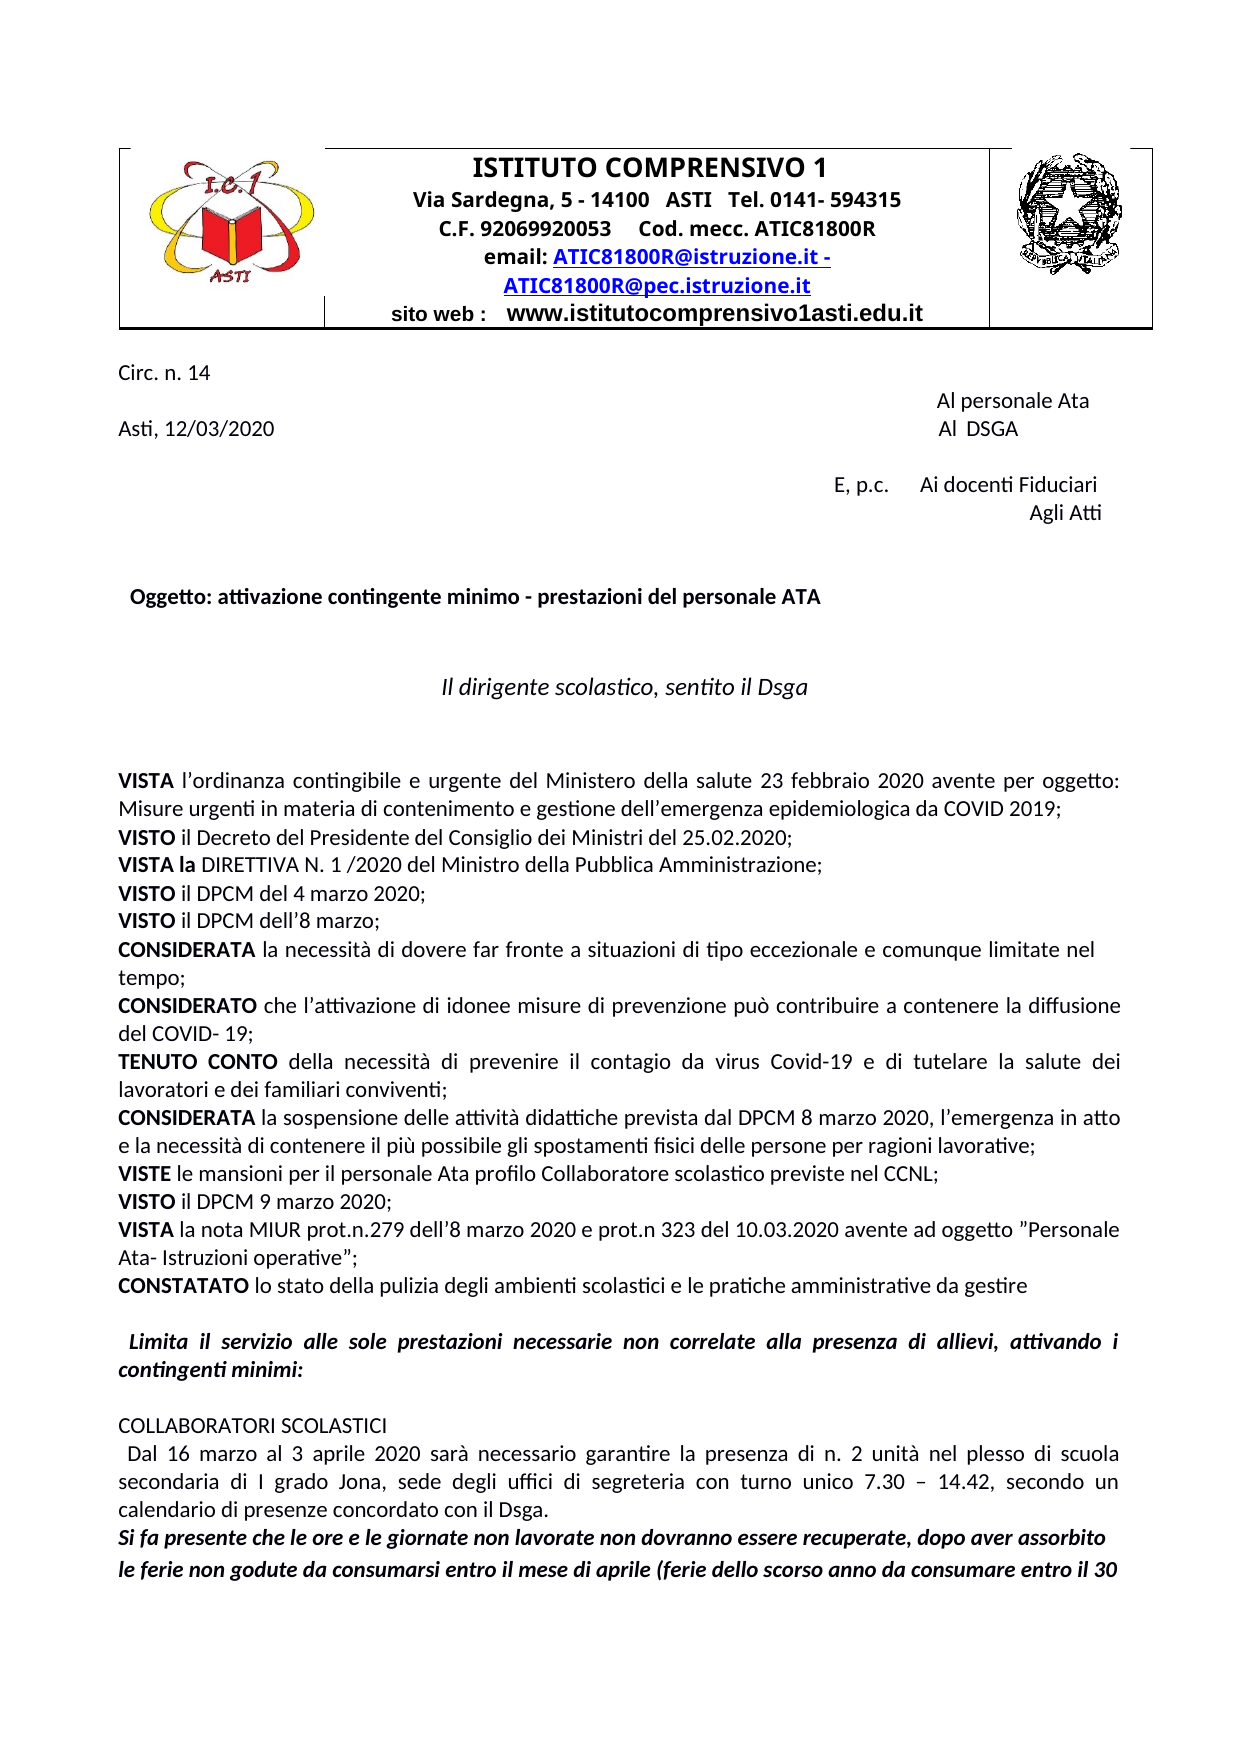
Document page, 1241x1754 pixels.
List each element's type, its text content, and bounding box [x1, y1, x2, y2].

text Oggetto: attivazione contingente minimo - prestazioni del personale ATA [130, 582, 1122, 610]
text VISTA la nota MIUR prot.n.279 dell’8 marzo 2020 e prot.n 323 del 10.03.2020 avente ad oggetto ”Personale Ata- Istruzioni operative”; [118, 1215, 1122, 1271]
text VISTO il DPCM 9 marzo 2020; [118, 1187, 1122, 1215]
text CONSTATATO lo stato della pulizia degli ambienti scolastici e le pratiche amministrative da gestire [118, 1271, 1122, 1299]
table_header [120, 149, 324, 327]
text CONSIDERATA la sospensione delle attività didattiche prevista dal DPCM 8 marzo 2020, l’emergenza in atto e la necessità di contenere il più possibile gli spostamenti fisici delle persone per ragioni lavorative; [118, 1103, 1122, 1159]
text COLLABORATORI SCOLASTICI [118, 1411, 1122, 1439]
picture [130, 148, 325, 296]
text VISTA la DIRETTIVA N. 1 /2020 del Ministro della Pubblica Amministrazione; [118, 851, 1122, 879]
text Circ. n. 14 [118, 358, 1122, 386]
text Il dirigente scolastico, sentito il Dsga [130, 672, 1122, 702]
picture [1011, 148, 1131, 279]
text CONSIDERATA la necessità di dovere far fronte a situazioni di tipo eccezionale e comunque limitate nel tempo; [118, 935, 1097, 991]
text Asti, 12/03/2020 Al DSGA [118, 414, 1111, 442]
table_header ISTITUTO COMPRENSIVO 1 Via Sardegna, 5 - 14100 ASTI Tel. 0141- 594315 C.F. 92069920053 Cod. mecc. ATIC81800R email: ATIC81800R@istruzione.it - ATIC81800R@pec.istruzione.it sito web : www.istitutocomprensivo1asti.edu.it [325, 149, 989, 327]
table_header [990, 149, 1152, 327]
list Al personale Ata [593, 386, 1111, 414]
text VISTO il DPCM del 4 marzo 2020; [118, 879, 1122, 907]
text VISTA l’ordinanza contingibile e urgente del Ministero della salute 23 febbraio 2020 avente per oggetto: Misure urgenti in materia di contenimento e gestione dell’emergenza epidemiologica da COVID 2019; [118, 767, 1122, 823]
text VISTO il Decreto del Presidente del Consiglio dei Ministri del 25.02.2020; [118, 823, 1122, 851]
text Limita il servizio alle sole prestazioni necessarie non correlate alla presenza di allievi, attivando i contingenti minimi: [118, 1327, 1122, 1383]
text VISTO il DPCM dell’8 marzo; [118, 907, 1122, 935]
text CONSIDERATO che l’attivazione di idonee misure di prevenzione può contribuire a contenere la diffusione del COVID- 19; [118, 991, 1122, 1047]
text Agli Atti [118, 498, 1111, 526]
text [118, 1523, 1122, 1583]
text VISTE le mansioni per il personale Ata profilo Collaboratore scolastico previste nel CCNL; [118, 1159, 1122, 1187]
text Dal 16 marzo al 3 aprile 2020 sarà necessario garantire la presenza di n. 2 unità nel plesso di scuola secondaria di I grado Jona, sede degli uffici di segreteria con turno unico 7.30 – 14.42, secondo un calendario di presenze concordato con il Dsga. [118, 1439, 1122, 1523]
text E, p.c. Ai docenti Fiduciari [118, 470, 1111, 498]
text TENUTO CONTO della necessità di prevenire il contagio da virus Covid-19 e di tutelare la salute dei lavoratori e dei familiari conviventi; [118, 1047, 1122, 1103]
